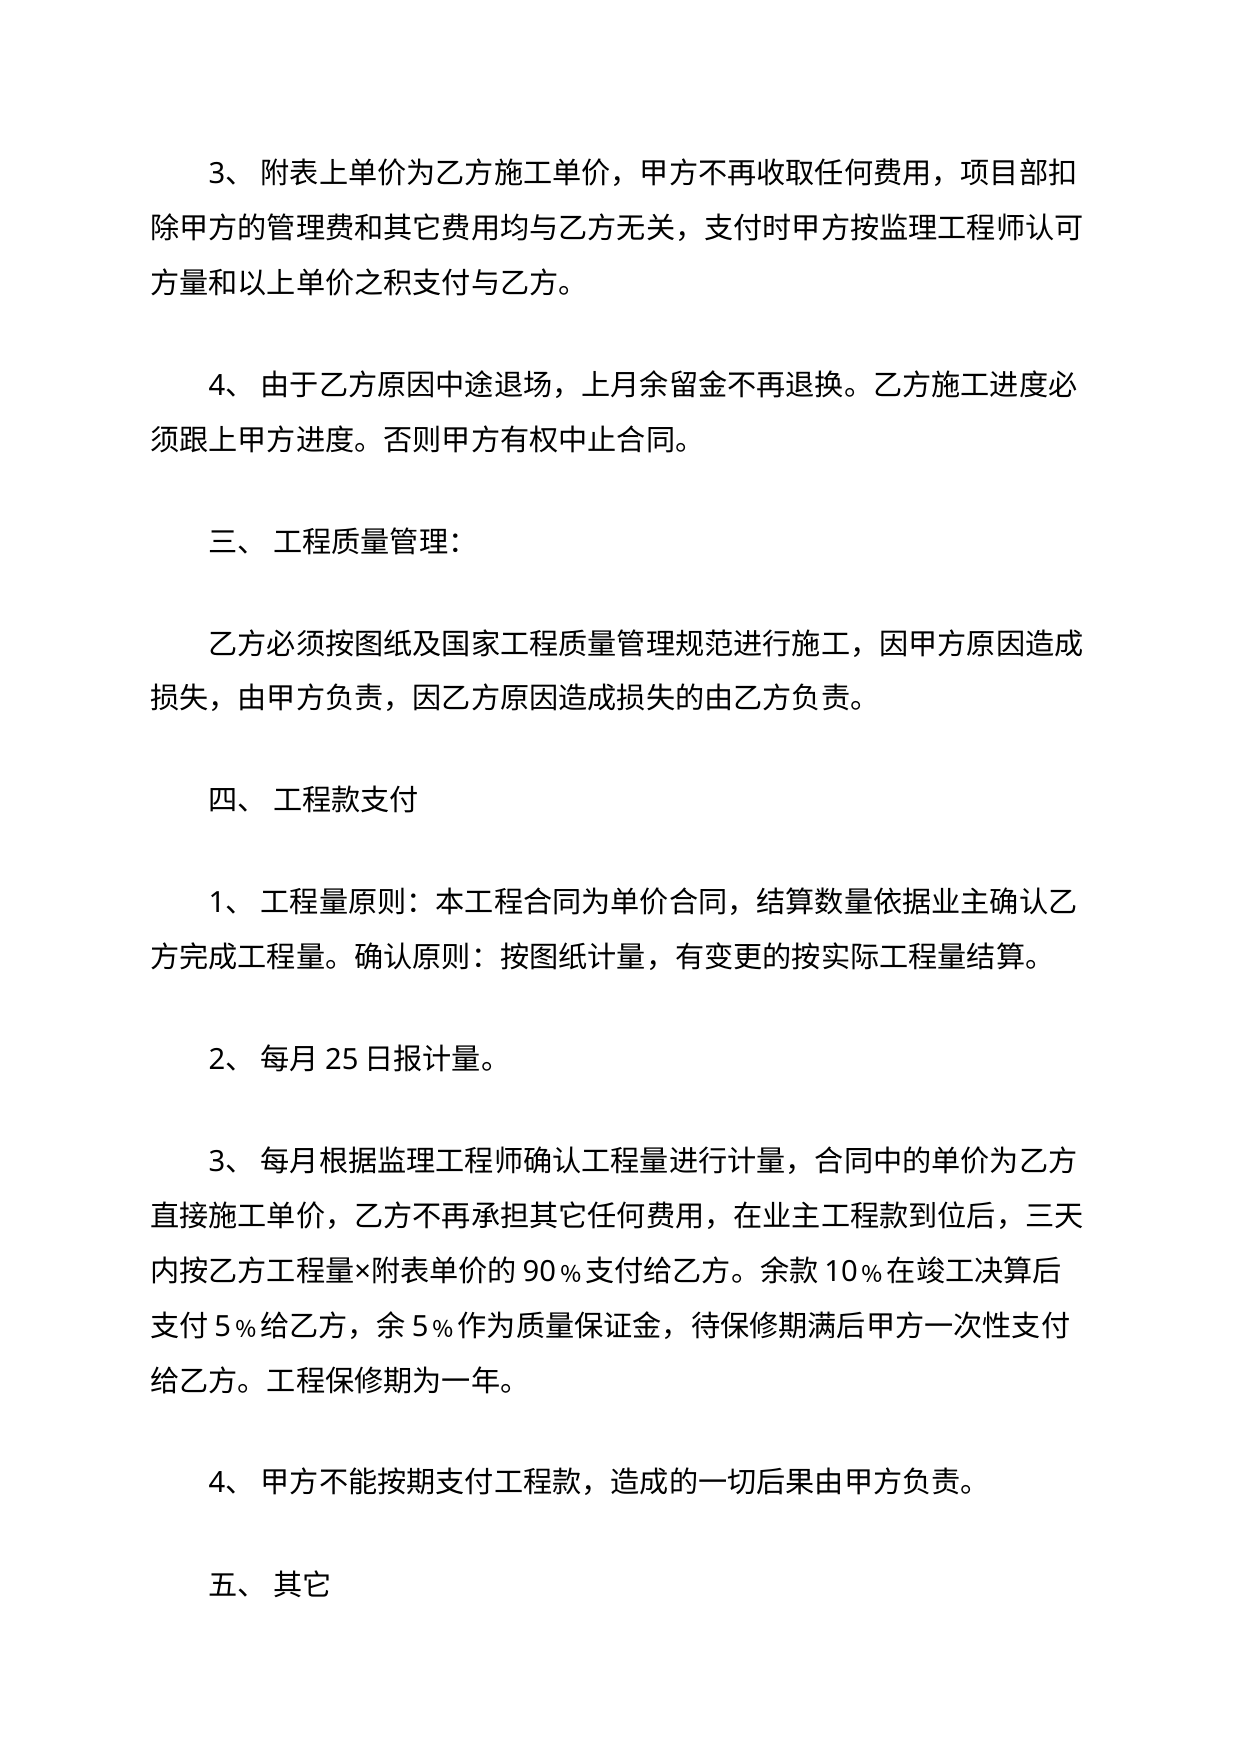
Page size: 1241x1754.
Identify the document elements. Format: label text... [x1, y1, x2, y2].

text 1、 工程量原则：本工程合同为单价合同，结算数量依据业主确认乙方完成工程量。确认原则：按图纸计量，有变更的按实际工程量结算。 [150, 879, 1090, 976]
text 三、 工程质量管理： [150, 518, 1090, 561]
text 4、 由于乙方原因中途退场，上月余留金不再退换。乙方施工进度必须跟上甲方进度。否则甲方有权中止合同。 [150, 362, 1090, 459]
text 2、 每月25日报计量。 [150, 1035, 1090, 1078]
text 乙方必须按图纸及国家工程质量管理规范进行施工，因甲方原因造成损失，由甲方负责，因乙方原因造成损失的由乙方负责。 [150, 620, 1090, 717]
text 四、 工程款支付 [150, 777, 1090, 819]
text 4、 甲方不能按期支付工程款，造成的一切后果由甲方负责。 [150, 1459, 1090, 1501]
text 3、 每月根据监理工程师确认工程量进行计量，合同中的单价为乙方直接施工单价，乙方不再承担其它任何费用，在业主工程款到位后，三天内按乙方工程量×附表单价的90﹪支付给乙方。余款10﹪在竣工决算后支付5﹪给乙方，余5﹪作为质量保证金，待保修期满后甲方一次性支付给乙方。工程保修期为一年。 [150, 1137, 1090, 1399]
text 3、 附表上单价为乙方施工单价，甲方不再收取任何费用，项目部扣除甲方的管理费和其它费用均与乙方无关，支付时甲方按监理工程师认可方量和以上单价之积支付与乙方。 [150, 150, 1090, 302]
text 五、 其它 [150, 1561, 1090, 1603]
